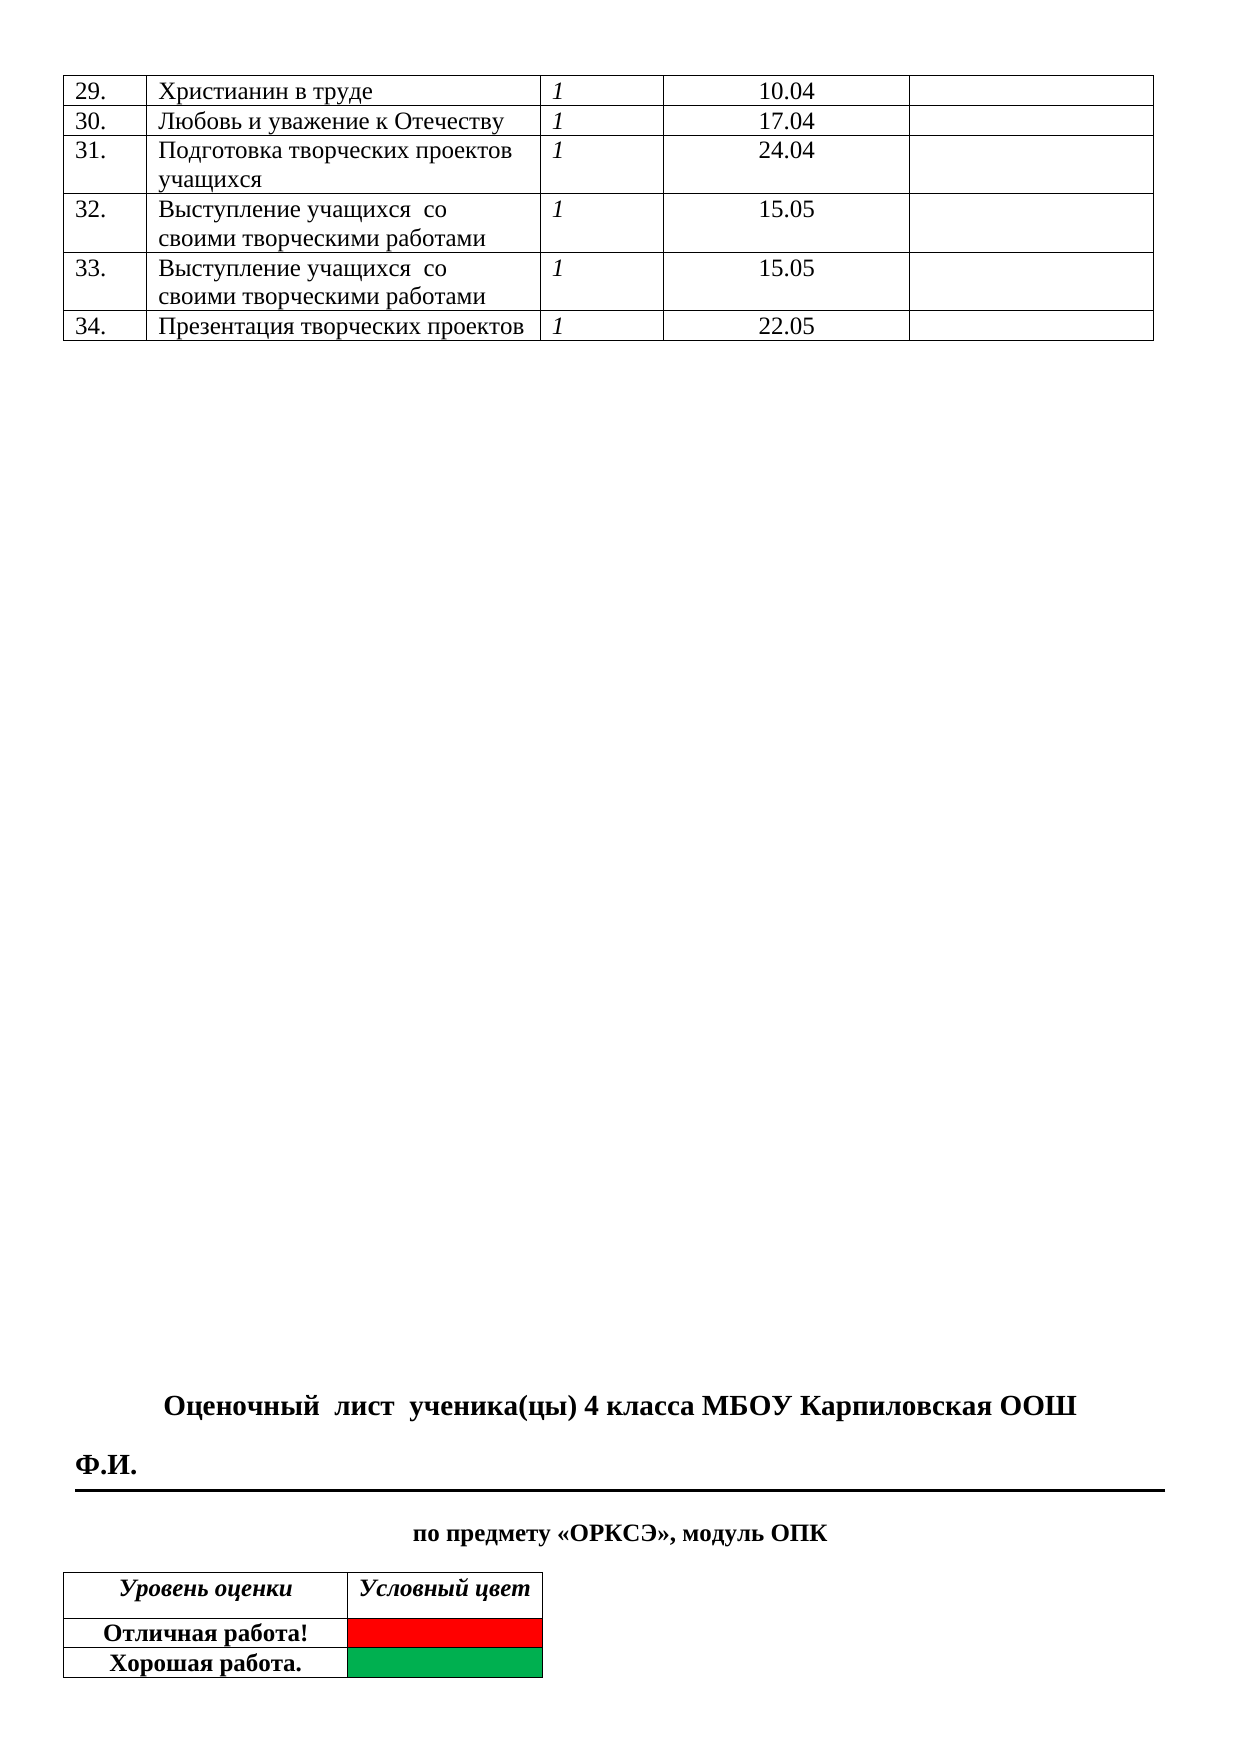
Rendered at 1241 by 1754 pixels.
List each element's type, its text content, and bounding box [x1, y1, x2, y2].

text по предмету «ОРКСЭ», модуль ОПК [75, 1518, 1165, 1547]
table_cell [910, 194, 1153, 252]
table_cell 31. [64, 136, 146, 193]
text Оценочный лист ученика(цы) 4 класса МБОУ Карпиловская ООШ [75, 1388, 1165, 1422]
table_cell Хорошая работа. [64, 1648, 347, 1677]
table_cell 1 [541, 194, 663, 252]
table_header Уровень оценки [64, 1573, 347, 1617]
text Ф.И. [75, 1447, 1165, 1489]
table_cell Презентация творческих проектов [147, 311, 540, 340]
table_cell 29. [64, 76, 146, 105]
table_cell 1 [541, 253, 663, 310]
table_cell [910, 253, 1153, 310]
table_cell 24.04 [664, 136, 909, 193]
table_cell 32. [64, 194, 146, 252]
table_cell 15.05 [664, 194, 909, 252]
table_cell Христианин в труде [147, 76, 540, 105]
table_cell [910, 136, 1153, 193]
table_cell 34. [64, 311, 146, 340]
table_cell Отличная работа! [64, 1619, 347, 1647]
table_cell 30. [64, 106, 146, 134]
table_cell Любовь и уважение к Отечеству [147, 106, 540, 134]
table_cell 1 [541, 311, 663, 340]
table_cell [348, 1648, 542, 1677]
table_cell 1 [541, 106, 663, 134]
table_cell [348, 1619, 542, 1647]
table_cell 15.05 [664, 253, 909, 310]
table_cell 33. [64, 253, 146, 310]
table_cell [910, 311, 1153, 340]
table_cell Выступление учащихся со своими творческими работами [147, 194, 540, 252]
table_cell 22.05 [664, 311, 909, 340]
table_cell [910, 106, 1153, 134]
table_cell 17.04 [664, 106, 909, 134]
table_cell Подготовка творческих проектов учащихся [147, 136, 540, 193]
table_cell 1 [541, 136, 663, 193]
table_cell [910, 76, 1153, 105]
table_cell 1 [541, 76, 663, 105]
table_cell Выступление учащихся со своими творческими работами [147, 253, 540, 310]
table_header Условный цвет [348, 1573, 542, 1617]
table_cell 10.04 [664, 76, 909, 105]
